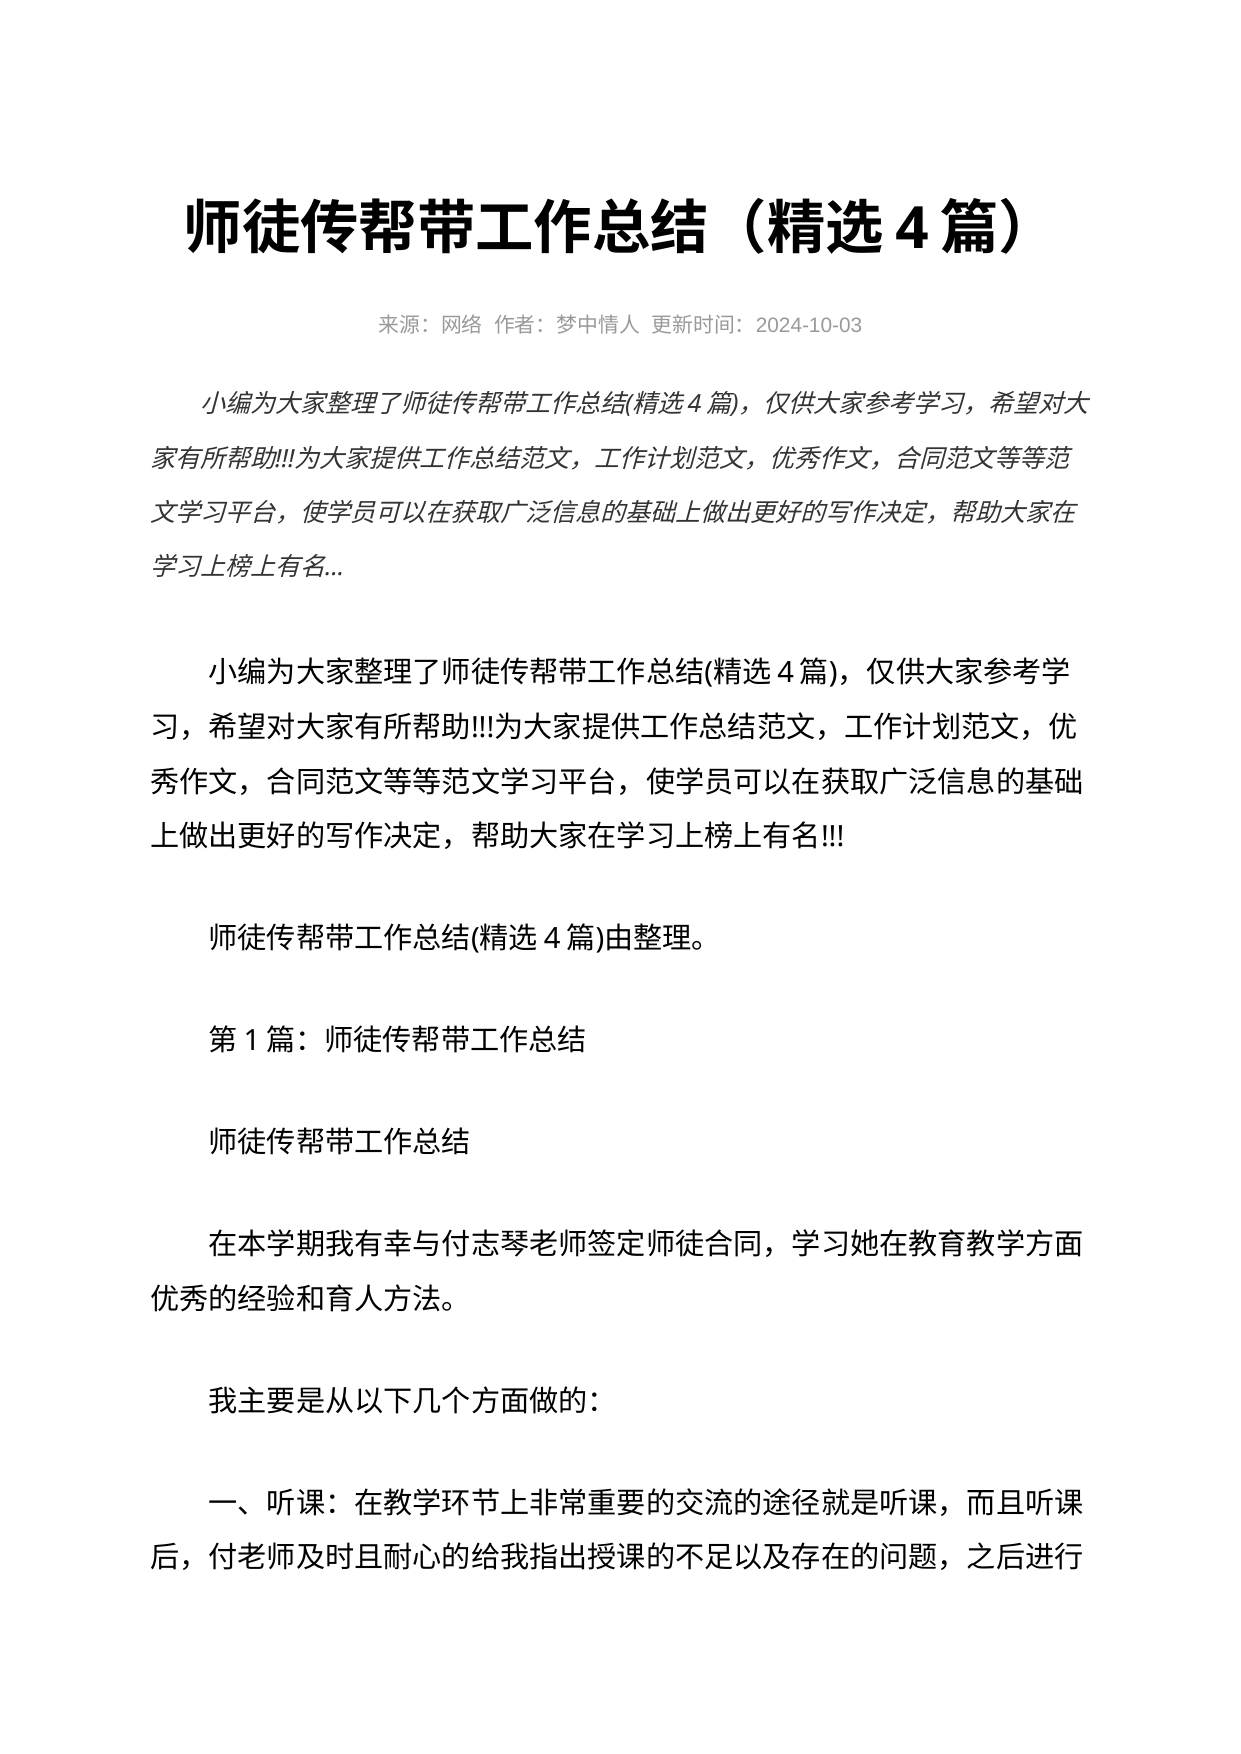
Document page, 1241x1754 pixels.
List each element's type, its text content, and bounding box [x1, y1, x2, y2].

text 第1篇：师徒传帮带工作总结 [150, 1017, 1090, 1059]
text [150, 1479, 1090, 1576]
text 师徒传帮带工作总结 [150, 1119, 1090, 1161]
subtitle 师徒传帮带工作总结（精选4篇） [150, 181, 1090, 266]
text 在本学期我有幸与付志琴老师签定师徒合同，学习她在教育教学方面优秀的经验和育人方法。 [150, 1221, 1090, 1318]
text 师徒传帮带工作总结(精选4篇)由整理。 [150, 915, 1090, 957]
text 小编为大家整理了师徒传帮带工作总结(精选4篇)，仅供大家参考学习，希望对大家有所帮助!!!为大家提供工作总结范文，工作计划范文，优秀作文，合同范文等等范文学习平台，使学员可以在获取广泛信息的基础上做出更好的写作决定，帮助大家在学习上榜上有名... [150, 384, 1090, 583]
text 小编为大家整理了师徒传帮带工作总结(精选4篇)，仅供大家参考学习，希望对大家有所帮助!!!为大家提供工作总结范文，工作计划范文，优秀作文，合同范文等等范文学习平台，使学员可以在获取广泛信息的基础上做出更好的写作决定，帮助大家在学习上榜上有名!!! [150, 648, 1090, 855]
text 来源：网络 作者：梦中情人 更新时间：2024-10-03 [150, 313, 1090, 337]
text 我主要是从以下几个方面做的： [150, 1377, 1090, 1420]
